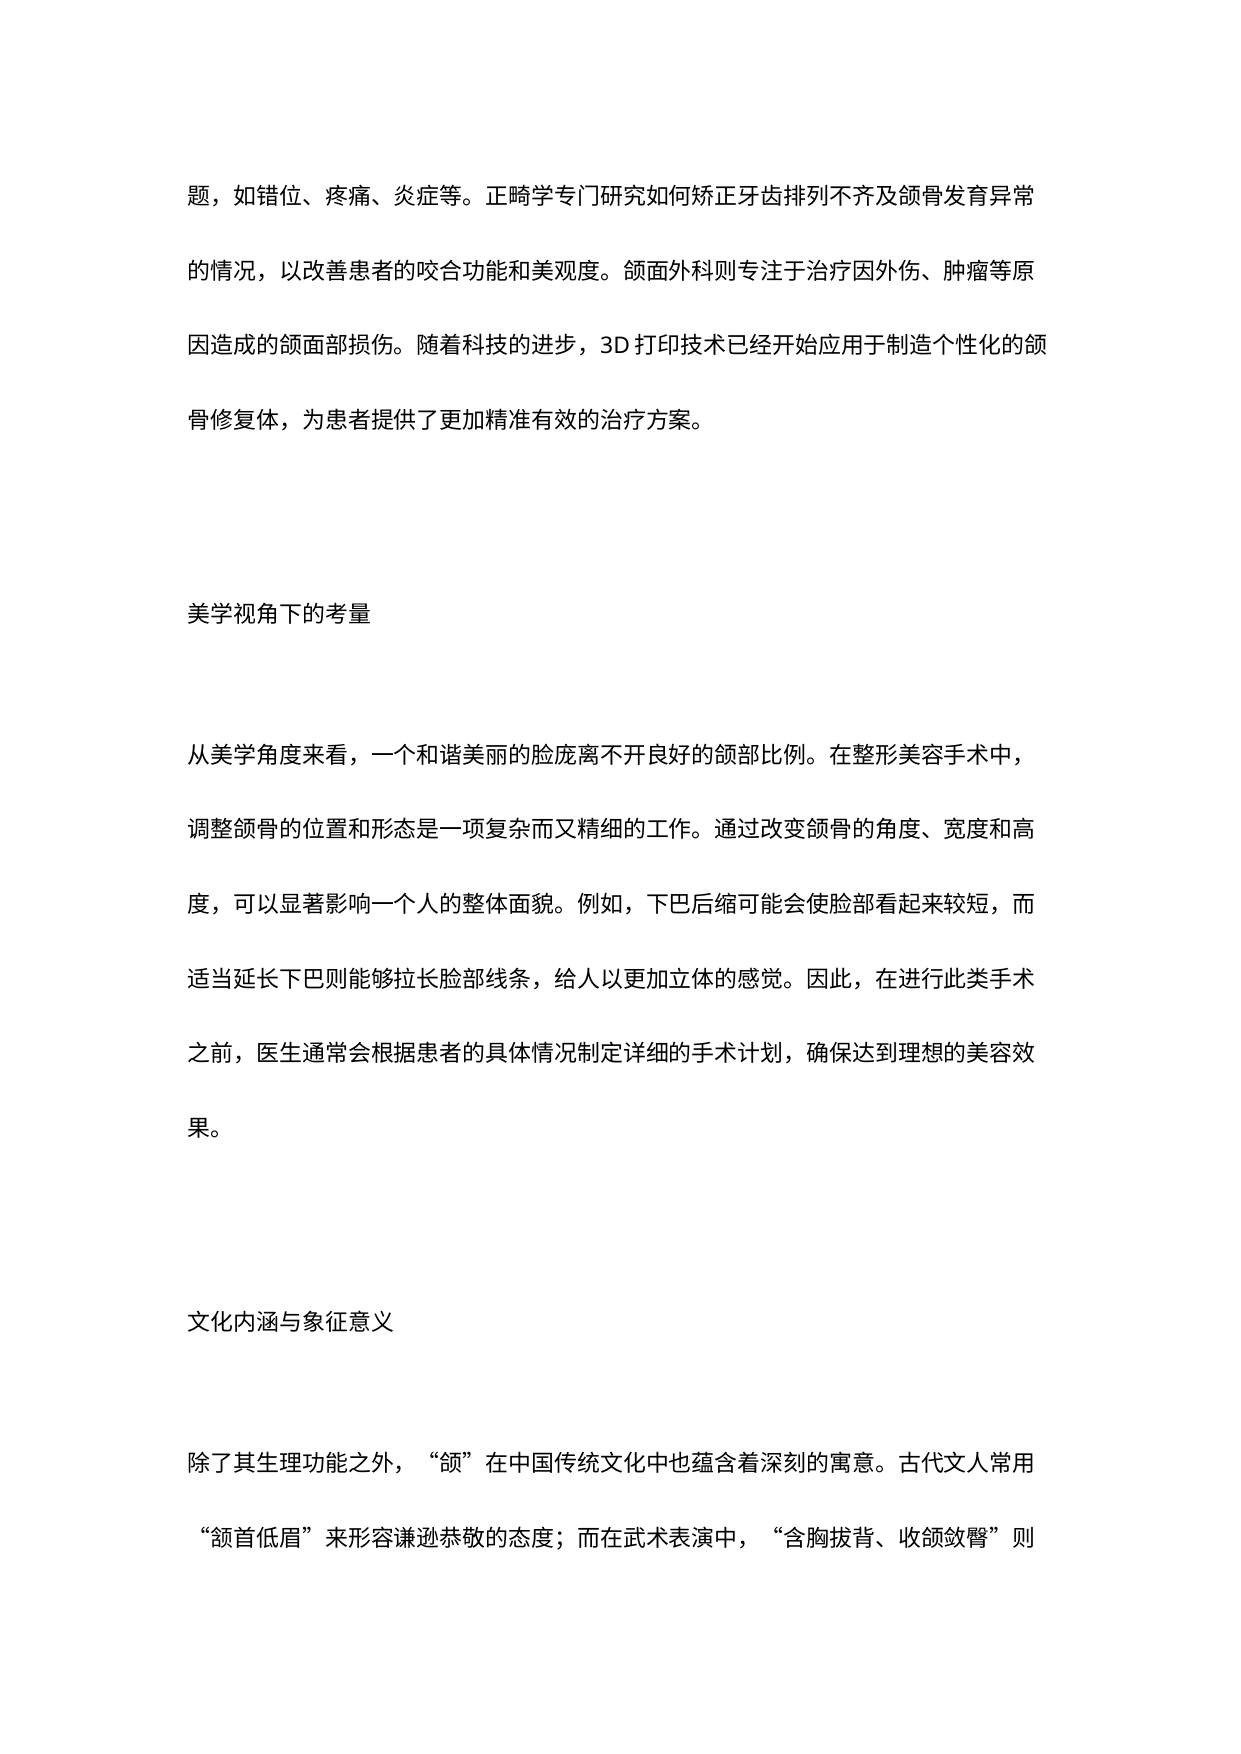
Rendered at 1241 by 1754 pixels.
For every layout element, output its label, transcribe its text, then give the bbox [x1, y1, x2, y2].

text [187, 162, 1053, 451]
text 美学视角下的考量 [187, 580, 1053, 645]
text 文化内涵与象征意义 [187, 1288, 1053, 1353]
text 从美学角度来看，一个和谐美丽的脸庞离不开良好的颌部比例。在整形美容手术中，调整颌骨的位置和形态是一项复杂而又精细的工作。通过改变颌骨的角度、宽度和高度，可以显著影响一个人的整体面貌。例如，下巴后缩可能会使脸部看起来较短，而适当延长下巴则能够拉长脸部线条，给人以更加立体的感觉。因此，在进行此类手术之前，医生通常会根据患者的具体情况制定详细的手术计划，确保达到理想的美容效果。 [187, 721, 1053, 1159]
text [187, 1429, 1053, 1568]
